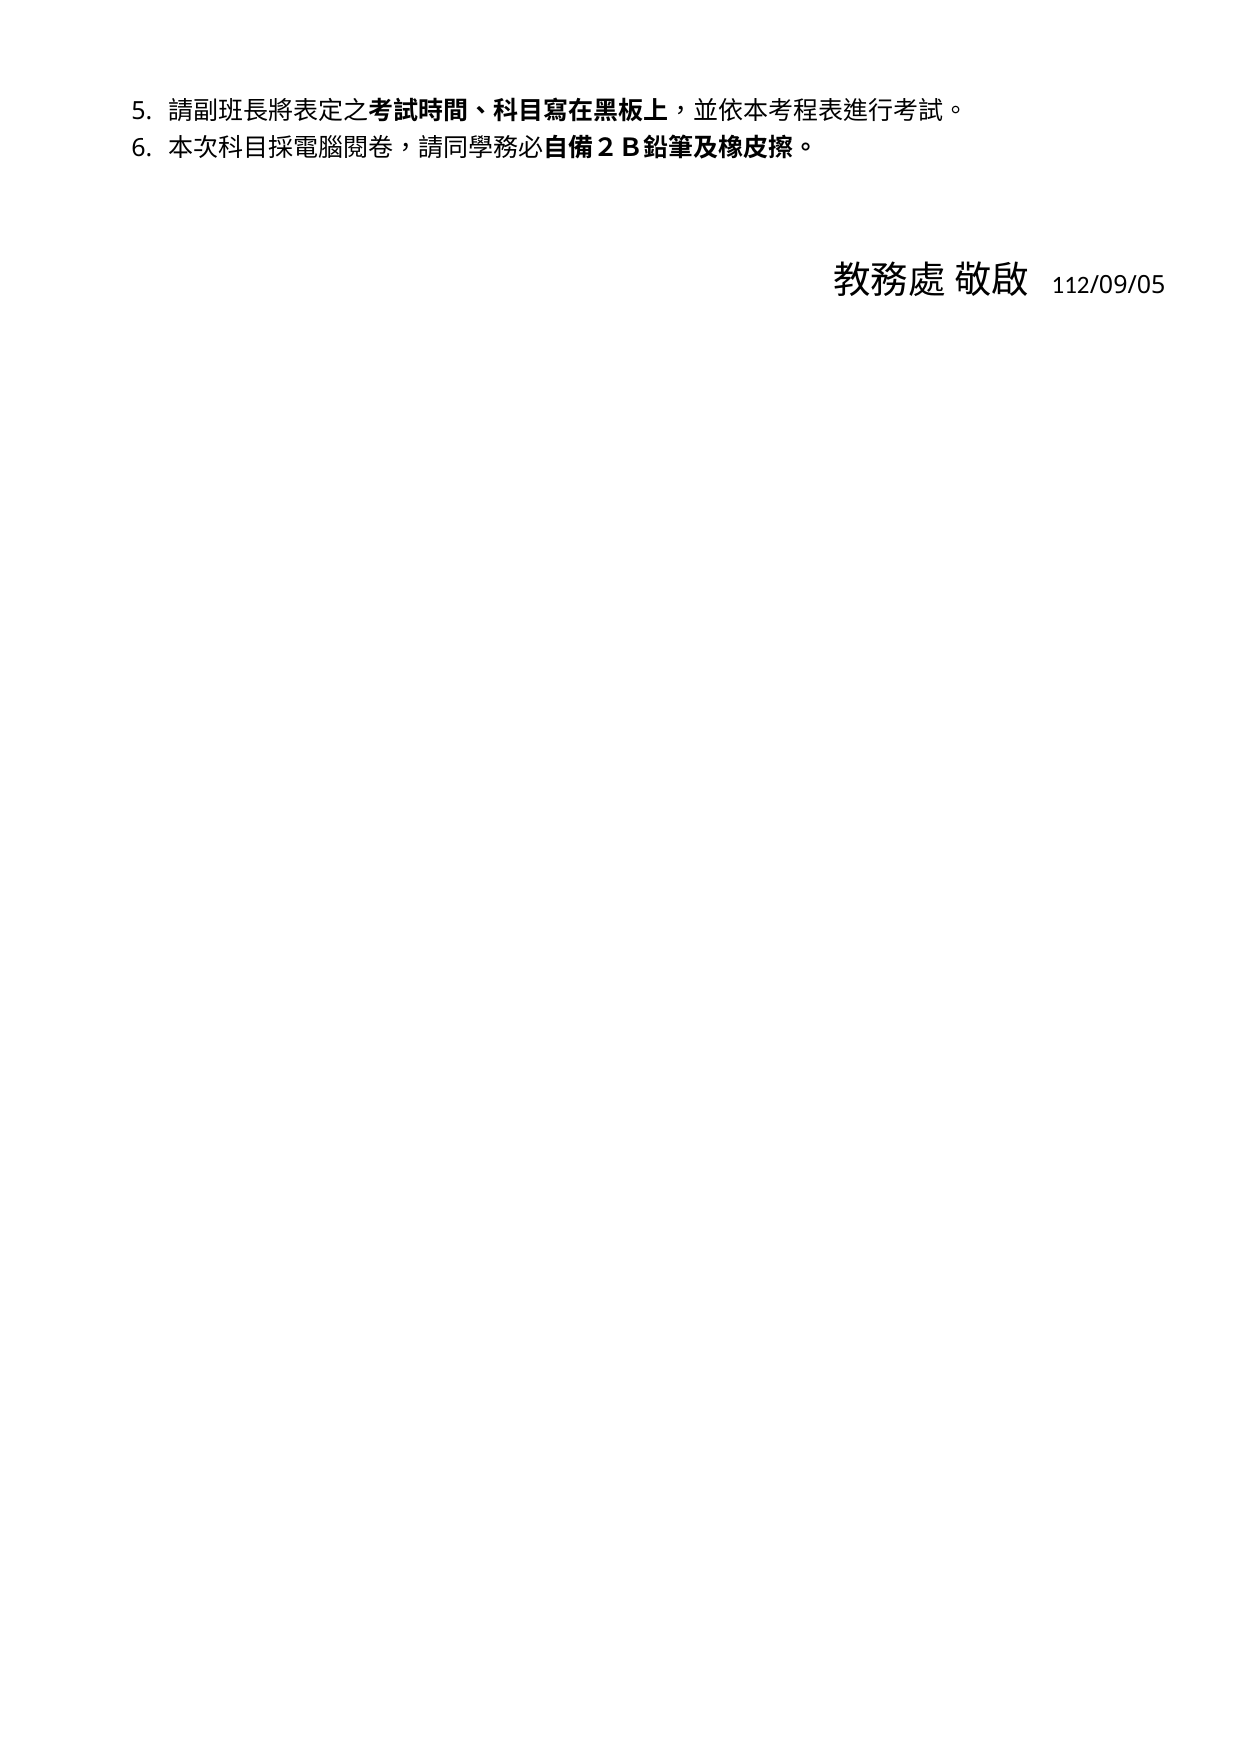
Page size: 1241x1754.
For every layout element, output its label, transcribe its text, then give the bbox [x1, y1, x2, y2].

text 教務處 敬啟 112/09/05 [75, 239, 1165, 314]
list 本次科目採電腦閱卷，請同學務必自備２Ｂ鉛筆及橡皮擦。 [131, 127, 1165, 164]
list 請副班長將表定之考試時間、科目寫在黑板上，並依本考程表進行考試。 [131, 89, 1165, 127]
